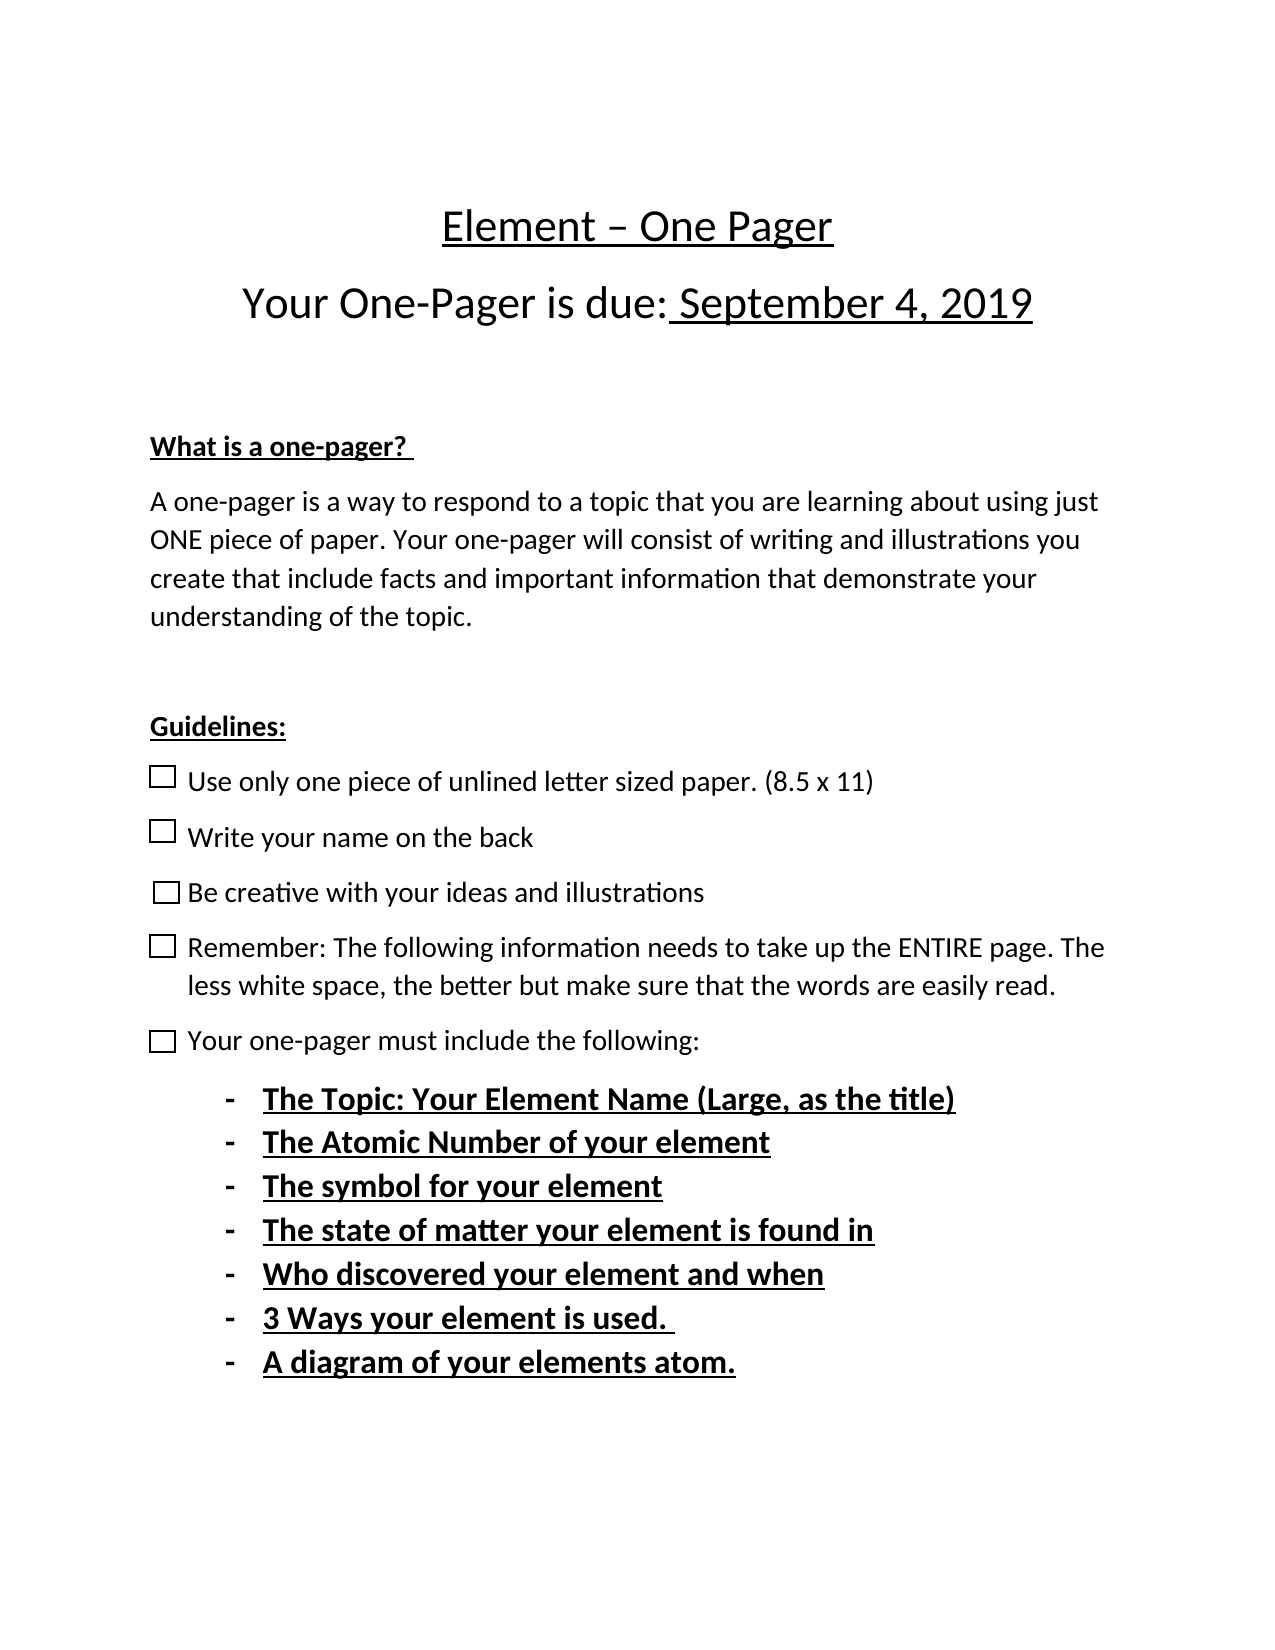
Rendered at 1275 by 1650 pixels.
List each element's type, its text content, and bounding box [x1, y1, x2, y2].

text Be creative with your ideas and illustrations [187, 874, 1125, 909]
list 3 Ways your element is used. [225, 1297, 1125, 1338]
text What is a one-pager? [150, 428, 1125, 463]
list The symbol for your element [225, 1165, 1125, 1206]
text Your One-Pager is due: September 4, 2019 [150, 274, 1125, 330]
text Remember: The following information needs to take up the ENTIRE page. The less white space, the better but make sure that the words are easily read. [187, 929, 1125, 1003]
list A diagram of your elements atom. [225, 1341, 1125, 1382]
text Your one-pager must include the following: [187, 1022, 1125, 1058]
text A one-pager is a way to respond to a topic that you are learning about using just ONE piece of paper. Your one-pager will consist of writing and illustrations you create that include facts and important information that demonstrate your understanding of the topic. [150, 483, 1125, 634]
text Write your name on the back [187, 819, 1125, 854]
list The state of matter your element is found in [225, 1209, 1125, 1250]
text Element – One Pager [150, 197, 1125, 253]
text Guidelines: [150, 708, 1125, 744]
text Use only one piece of unlined letter sized paper. (8.5 x 11) [187, 763, 1125, 799]
list The Topic: Your Element Name (Large, as the title) [225, 1077, 1125, 1118]
list Who discovered your element and when [225, 1253, 1125, 1294]
list The Atomic Number of your element [225, 1121, 1125, 1162]
